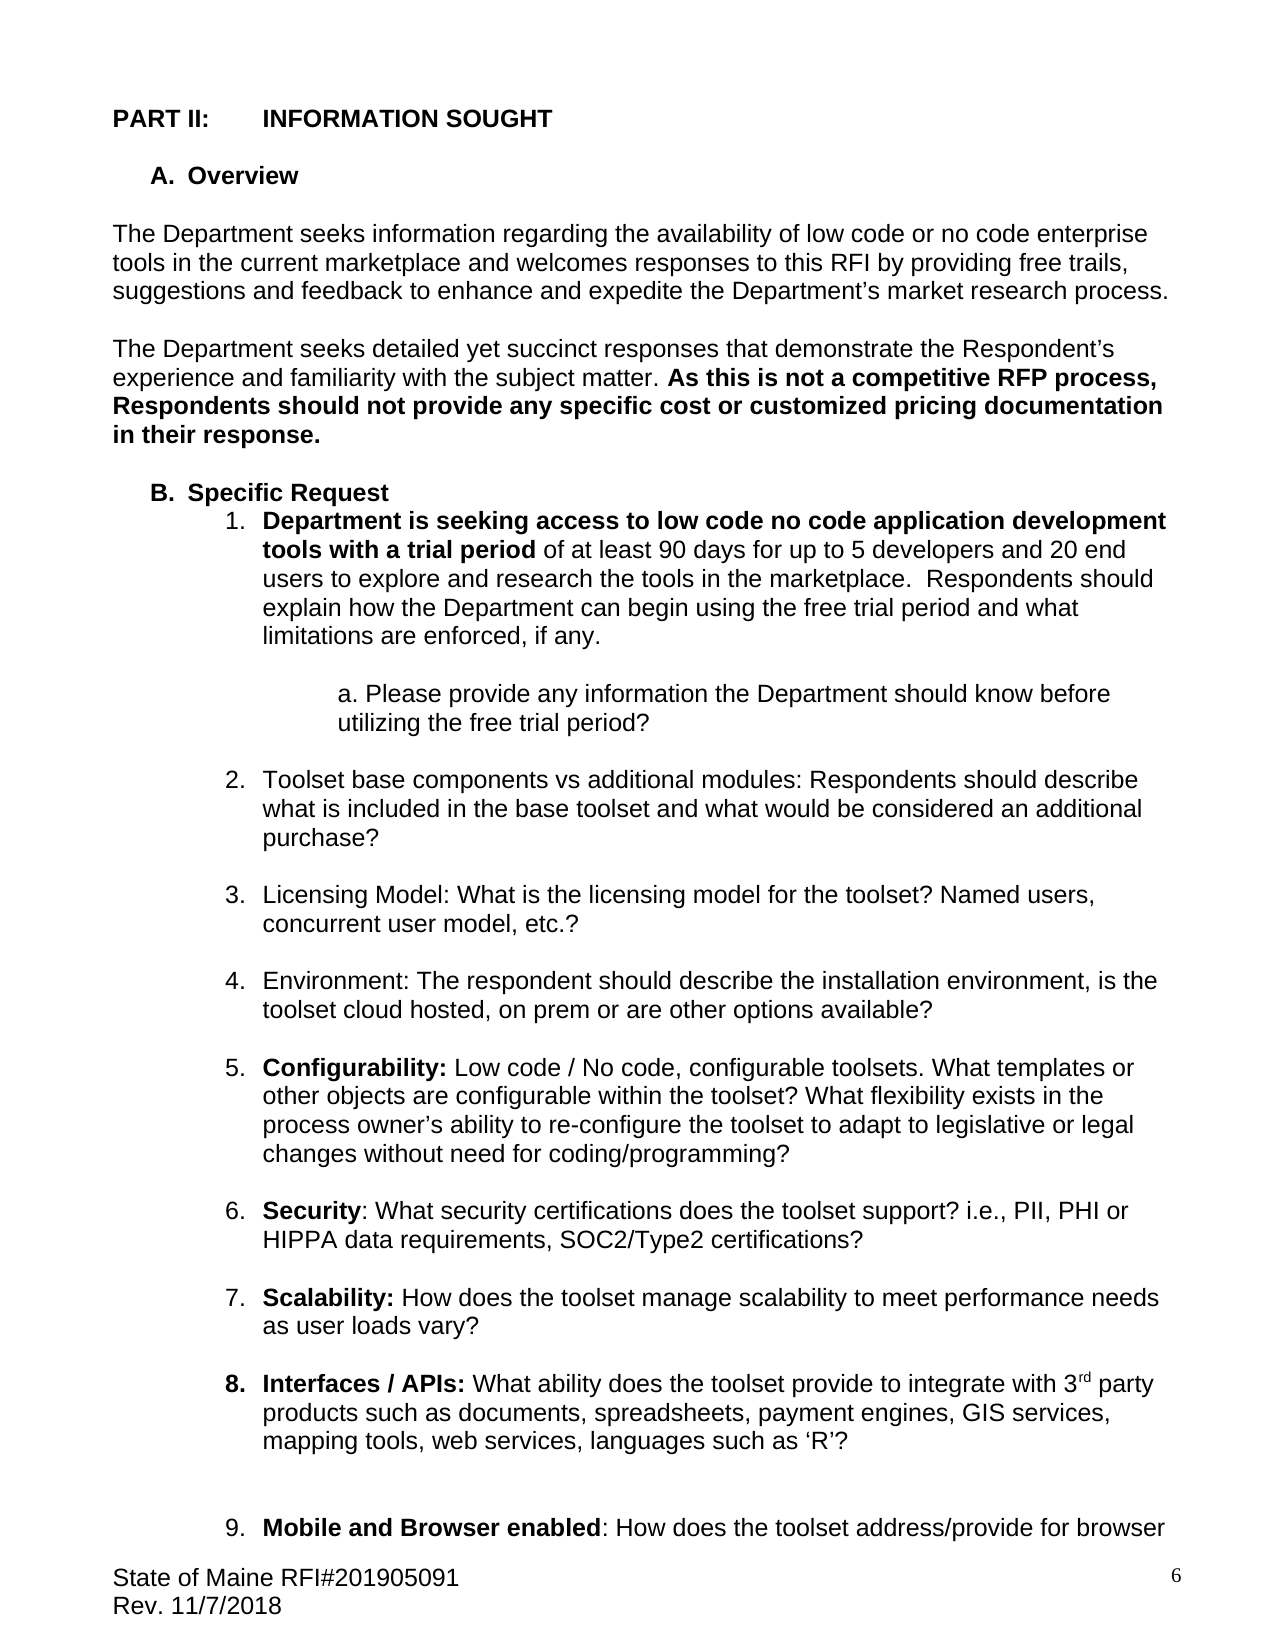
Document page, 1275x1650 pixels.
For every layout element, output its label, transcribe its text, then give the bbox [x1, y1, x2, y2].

subtitle Overview [150, 161, 1181, 190]
list Interfaces / APIs: What ability does the toolset provide to integrate with 3rd party products such as documents, spreadsheets, payment engines, GIS services, mapping tools, web services, languages such as ‘R’? [225, 1369, 1181, 1455]
list Department is seeking access to low code no code application development tools with a trial period of at least 90 days for up to 5 developers and 20 end users to explore and research the tools in the marketplace. Respondents should explain how the Department can begin using the free trial period and what limitations are enforced, if any. [225, 506, 1181, 650]
text The Department seeks detailed yet succinct responses that demonstrate the Respondent’s experience and familiarity with the subject matter. As this is not a competitive RFP process, Respondents should not provide any specific cost or customized pricing documentation in their response. [112, 334, 1181, 449]
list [225, 1512, 1181, 1541]
list Toolset base components vs additional modules: Respondents should describe what is included in the base toolset and what would be considered an additional purchase? [225, 765, 1181, 851]
list Specific Request [150, 477, 1181, 506]
text The Department seeks information regarding the availability of low code or no code enterprise tools in the current marketplace and welcomes responses to this RFI by providing free trails, suggestions and feedback to enhance and expedite the Department’s market research process. [112, 219, 1181, 305]
list Scalability: How does the toolset manage scalability to meet performance needs as user loads vary? [225, 1282, 1181, 1340]
list a. Please provide any information the Department should know before utilizing the free trial period? [337, 679, 1181, 736]
list Configurability: Low code / No code, configurable toolsets. What templates or other objects are configurable within the toolset? What flexibility exists in the process owner’s ability to re-configure the toolset to adapt to legislative or legal changes without need for coding/programming? [225, 1052, 1181, 1167]
list Licensing Model: What is the licensing model for the toolset? Named users, concurrent user model, etc.? [225, 880, 1181, 937]
list Environment: The respondent should describe the installation environment, is the toolset cloud hosted, on prem or are other options available? [225, 966, 1181, 1024]
list Security: What security certifications does the toolset support? i.e., PII, PHI or HIPPA data requirements, SOC2/Type2 certifications? [225, 1196, 1181, 1254]
subtitle PART II: INFORMATION SOUGHT [112, 104, 1181, 132]
